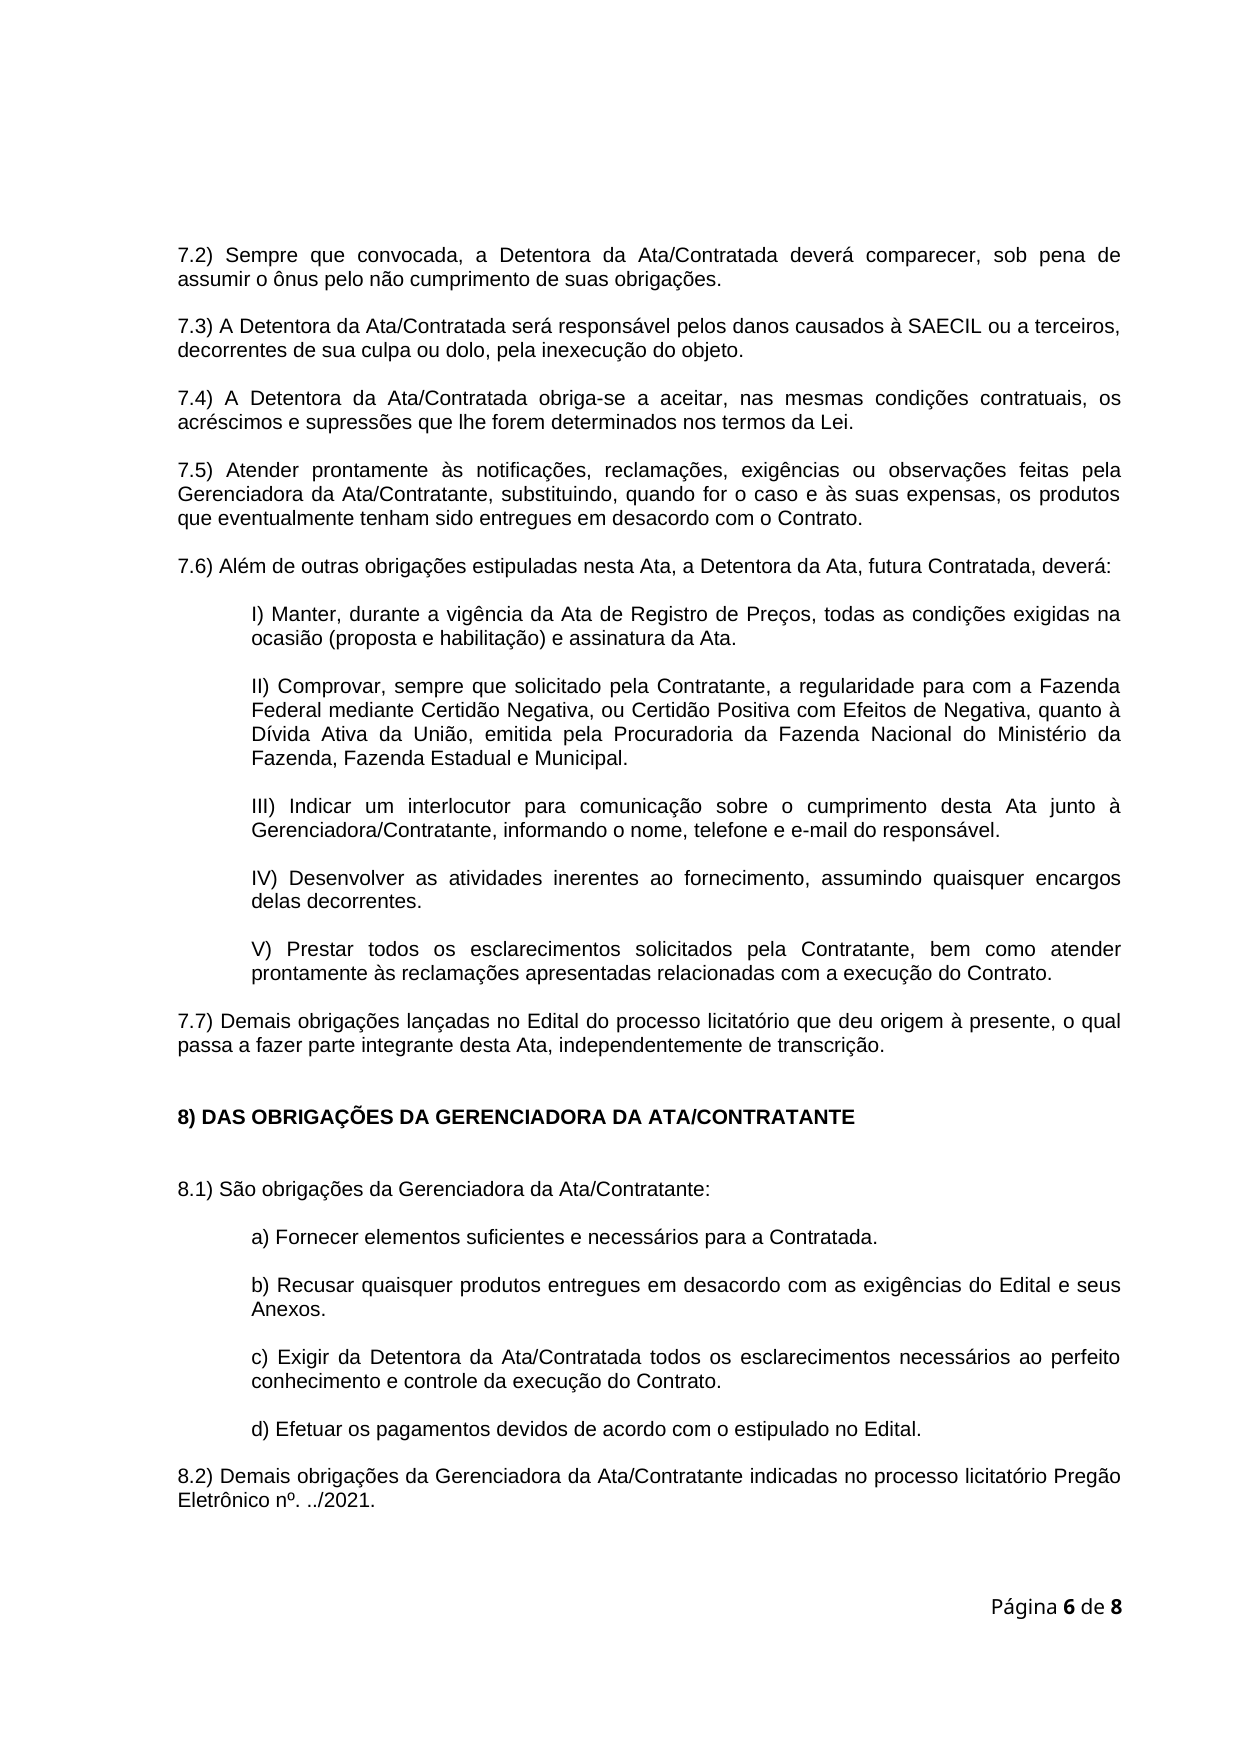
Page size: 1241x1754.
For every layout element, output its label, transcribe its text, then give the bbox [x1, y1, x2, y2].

text a) Fornecer elementos suficientes e necessários para a Contratada. [177, 1225, 1122, 1249]
text I) Manter, durante a vigência da Ata de Registro de Preços, todas as condições exigidas na ocasião (proposta e habilitação) e assinatura da Ata. [251, 602, 1122, 650]
text III) Indicar um interlocutor para comunicação sobre o cumprimento desta Ata junto à Gerenciadora/Contratante, informando o nome, telefone e e-mail do responsável. [251, 793, 1122, 841]
text b) Recusar quaisquer produtos entregues em desacordo com as exigências do Edital e seus Anexos. [251, 1273, 1122, 1321]
text 8.1) São obrigações da Gerenciadora da Ata/Contratante: [177, 1177, 1122, 1201]
text 7.7) Demais obrigações lançadas no Edital do processo licitatório que deu origem à presente, o qual passa a fazer parte integrante desta Ata, independentemente de transcrição. [177, 1009, 1122, 1057]
text 7.3) A Detentora da Ata/Contratada será responsável pelos danos causados à SAECIL ou a terceiros, decorrentes de sua culpa ou dolo, pela inexecução do objeto. [177, 314, 1122, 362]
text 8.2) Demais obrigações da Gerenciadora da Ata/Contratante indicadas no processo licitatório Pregão Eletrônico nº. ../2021. [177, 1464, 1122, 1512]
text c) Exigir da Detentora da Ata/Contratada todos os esclarecimentos necessários ao perfeito conhecimento e controle da execução do Contrato. [251, 1344, 1122, 1392]
text d) Efetuar os pagamentos devidos de acordo com o estipulado no Edital. [177, 1416, 1122, 1440]
text 7.2) Sempre que convocada, a Detentora da Ata/Contratada deverá comparecer, sob pena de assumir o ônus pelo não cumprimento de suas obrigações. [177, 242, 1122, 290]
text 7.4) A Detentora da Ata/Contratada obriga-se a aceitar, nas mesmas condições contratuais, os acréscimos e supressões que lhe forem determinados nos termos da Lei. [177, 386, 1122, 434]
text II) Comprovar, sempre que solicitado pela Contratante, a regularidade para com a Fazenda Federal mediante Certidão Negativa, ou Certidão Positiva com Efeitos de Negativa, quanto à Dívida Ativa da União, emitida pela Procuradoria da Fazenda Nacional do Ministério da Fazenda, Fazenda Estadual e Municipal. [251, 674, 1122, 769]
text V) Prestar todos os esclarecimentos solicitados pela Contratante, bem como atender prontamente às reclamações apresentadas relacionadas com a execução do Contrato. [251, 937, 1122, 985]
text 7.6) Além de outras obrigações estipuladas nesta Ata, a Detentora da Ata, futura Contratada, deverá: [177, 554, 1122, 578]
text 8) DAS OBRIGAÇÕES DA GERENCIADORA DA ATA/CONTRATANTE [177, 1105, 1122, 1129]
text IV) Desenvolver as atividades inerentes ao fornecimento, assumindo quaisquer encargos delas decorrentes. [251, 865, 1122, 913]
text 7.5) Atender prontamente às notificações, reclamações, exigências ou observações feitas pela Gerenciadora da Ata/Contratante, substituindo, quando for o caso e às suas expensas, os produtos que eventualmente tenham sido entregues em desacordo com o Contrato. [177, 458, 1122, 530]
